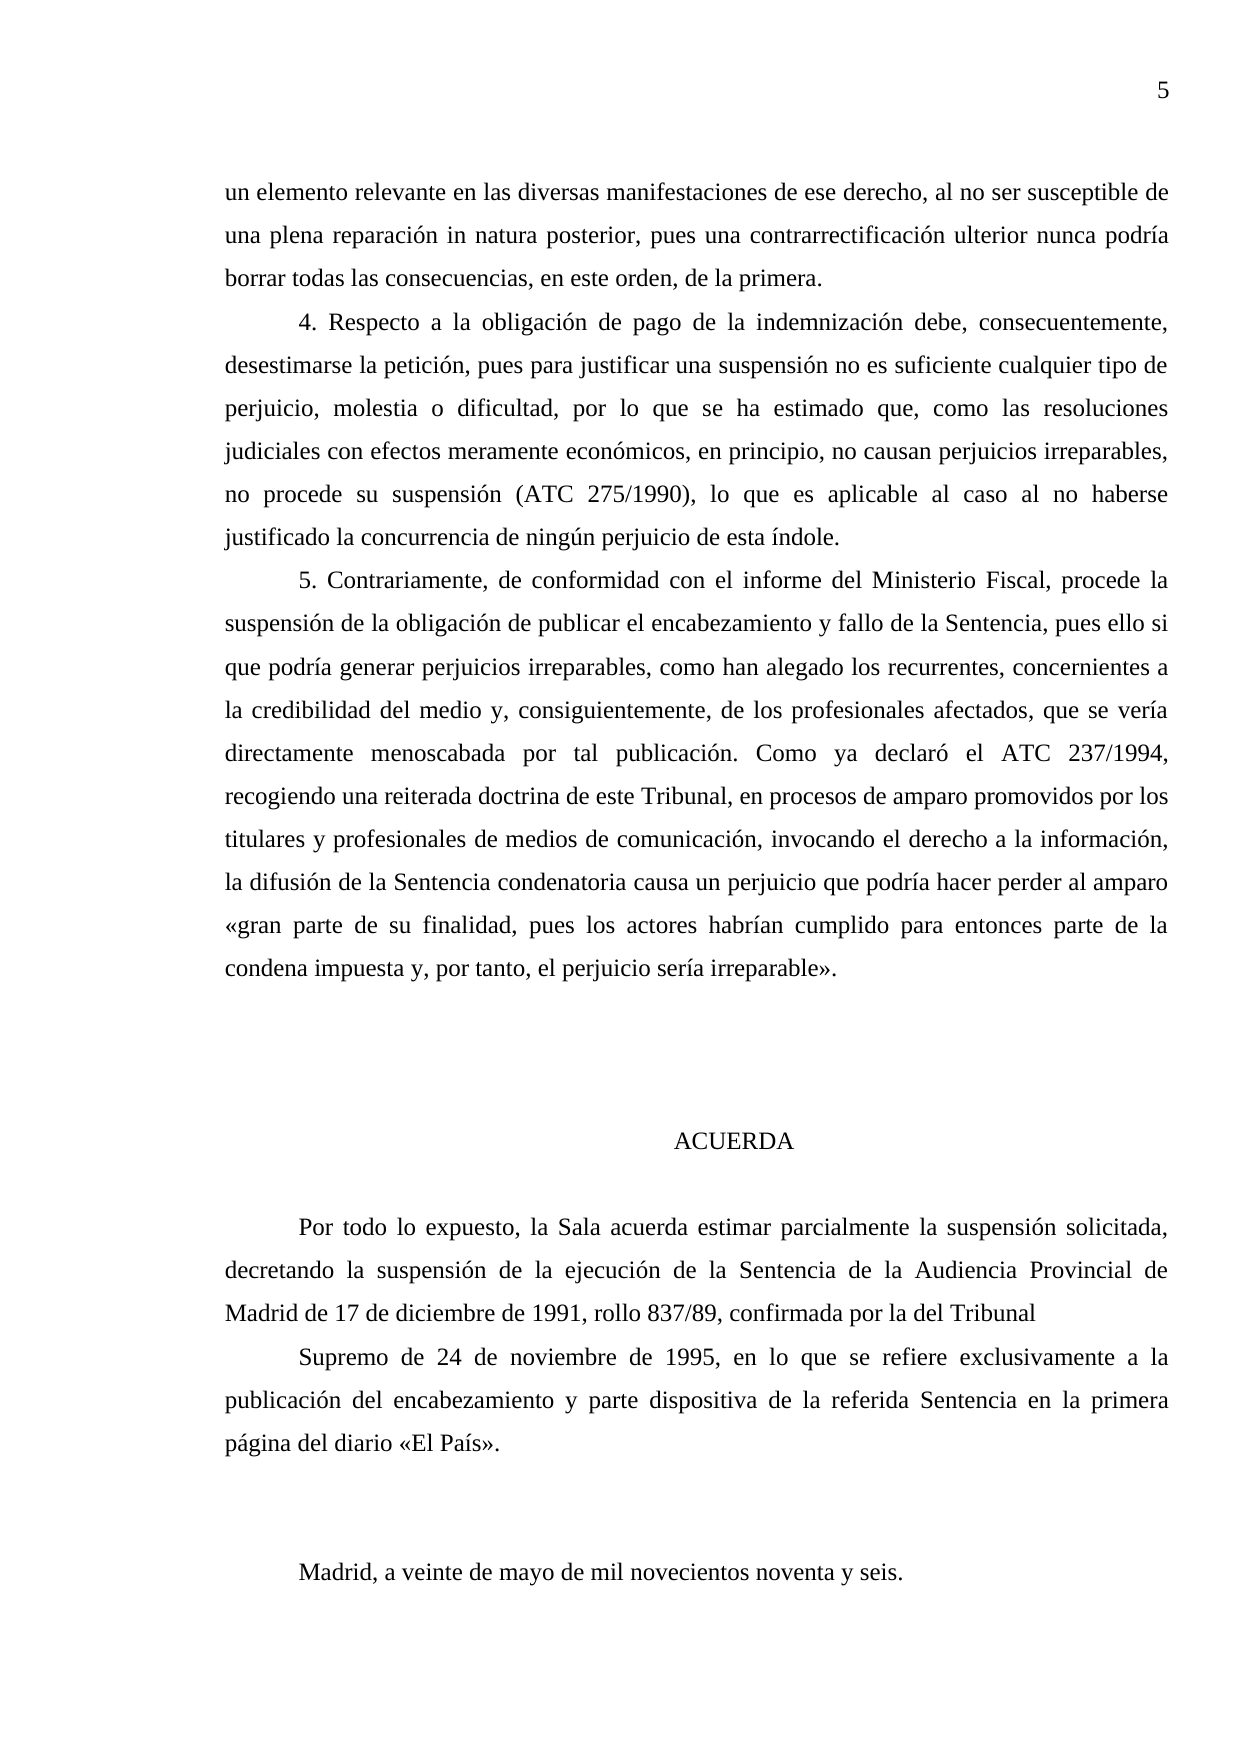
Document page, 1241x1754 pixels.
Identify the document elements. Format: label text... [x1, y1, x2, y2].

text 4. Respecto a la obligación de pago de la indemnización debe, consecuentemente, desestimarse la petición, pues para justificar una suspensión no es suficiente cualquier tipo de perjuicio, molestia o dificultad, por lo que se ha estimado que, como las resoluciones judiciales con efectos meramente económicos, en principio, no causan perjuicios irreparables, no procede su suspensión (ATC 275/1990), lo que es aplicable al caso al no haberse justificado la concurrencia de ningún perjuicio de esta índole. [224, 307, 1169, 551]
text Supremo de 24 de noviembre de 1995, en lo que se refiere exclusivamente a la publicación del encabezamiento y parte dispositiva de la referida Sentencia en la primera página del diario «El País». [224, 1342, 1169, 1457]
text Por todo lo expuesto, la Sala acuerda estimar parcialmente la suspensión solicitada, decretando la suspensión de la ejecución de la Sentencia de la Audiencia Provincial de Madrid de 17 de diciembre de 1991, rollo 837/89, confirmada por la del Tribunal [224, 1212, 1169, 1327]
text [224, 177, 1169, 292]
text ACUERDA [224, 1126, 1169, 1155]
text 5. Contrariamente, de conformidad con el informe del Ministerio Fiscal, procede la suspensión de la obligación de publicar el encabezamiento y fallo de la Sentencia, pues ello si que podría generar perjuicios irreparables, como han alegado los recurrentes, concernientes a la credibilidad del medio y, consiguientemente, de los profesionales afectados, que se vería directamente menoscabada por tal publicación. Como ya declaró el ATC 237/1994, recogiendo una reiterada doctrina de este Tribunal, en procesos de amparo promovidos por los titulares y profesionales de medios de comunicación, invocando el derecho a la información, la difusión de la Sentencia condenatoria causa un perjuicio que podría hacer perder al amparo «gran parte de su finalidad, pues los actores habrían cumplido para entonces parte de la condena impuesta y, por tanto, el perjuicio sería irreparable». [224, 565, 1169, 982]
text Madrid, a veinte de mayo de mil novecientos noventa y seis. [224, 1557, 1169, 1586]
